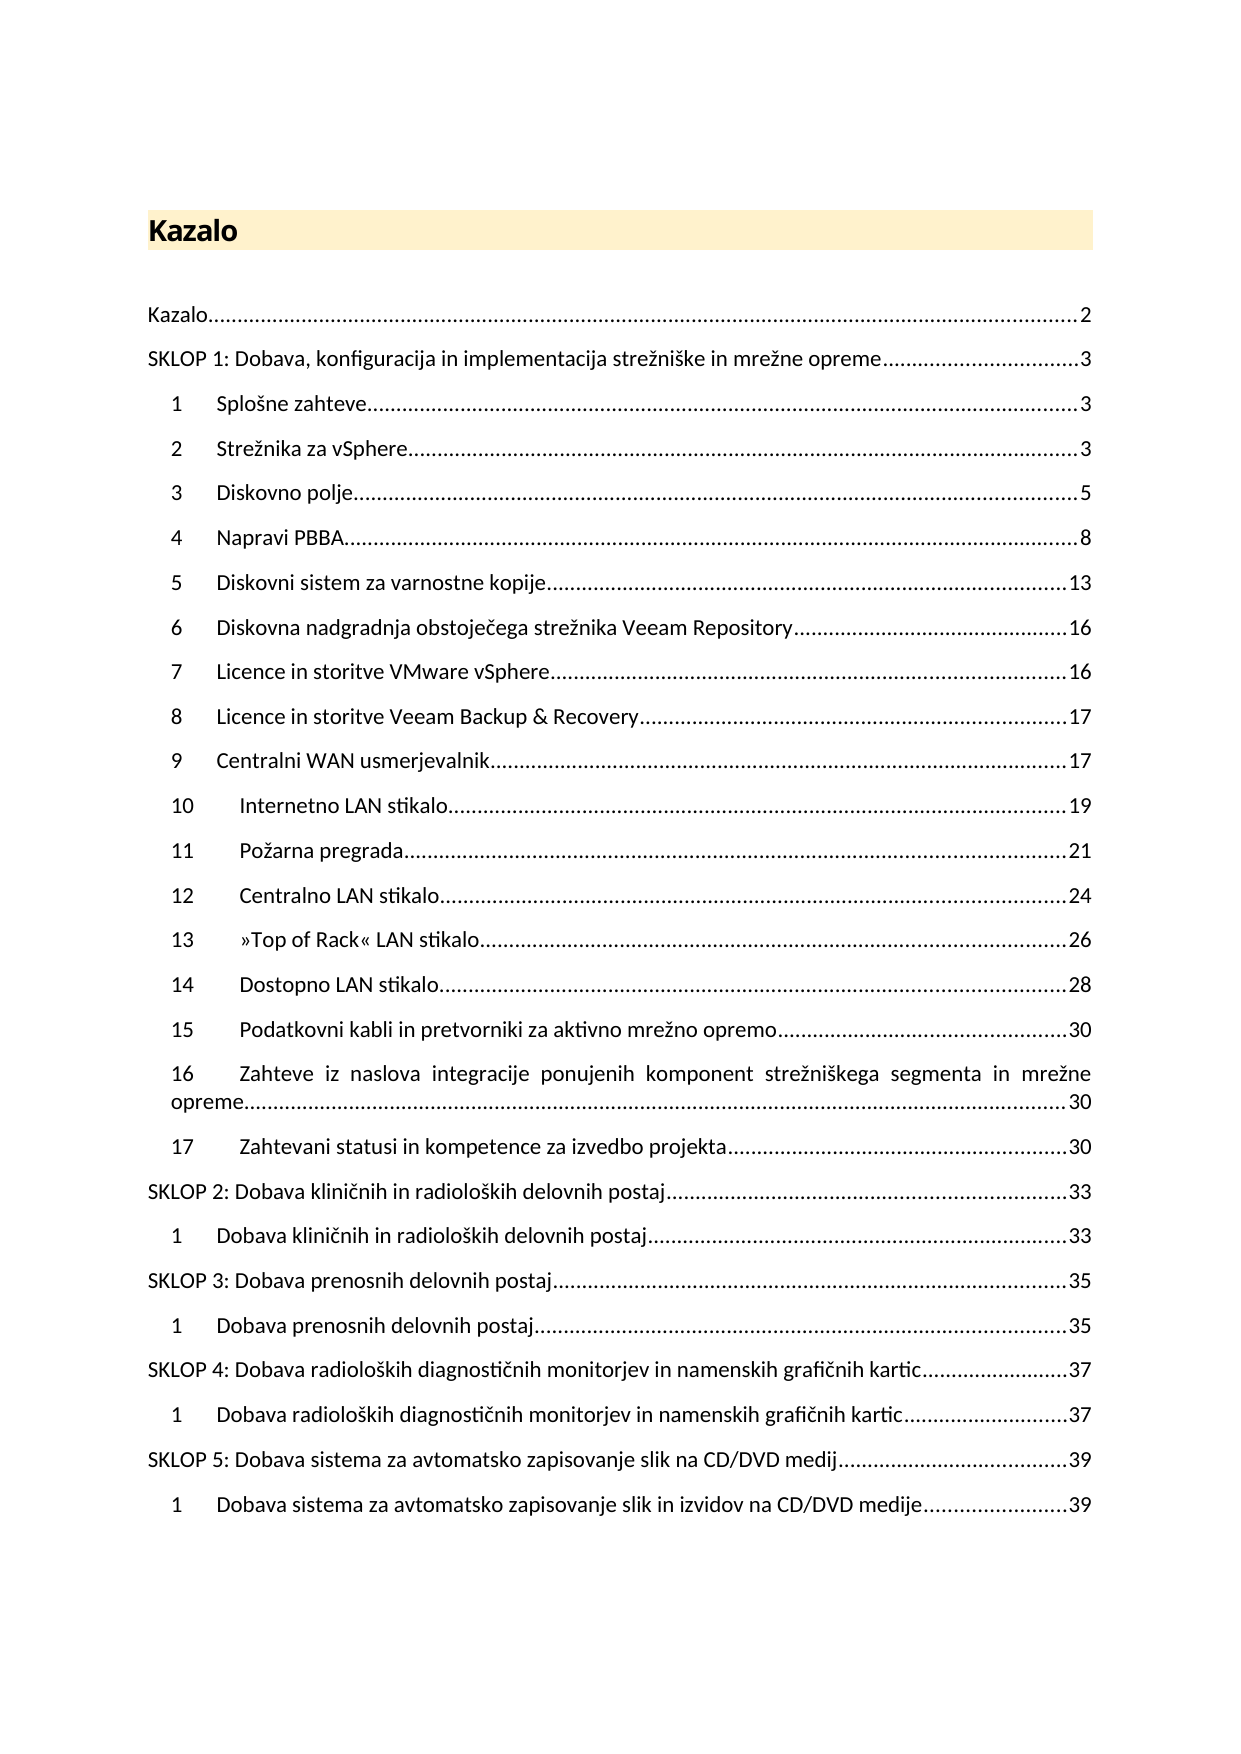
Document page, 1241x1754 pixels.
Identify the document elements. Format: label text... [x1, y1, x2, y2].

text SKLOP 5: Dobava sistema za avtomatsko zapisovanje slik na CD/DVD medij 39 [148, 1445, 1093, 1473]
text Kazalo 2 [148, 300, 1093, 328]
text 14 Dostopno LAN stikalo 28 [171, 970, 1093, 998]
text SKLOP 4: Dobava radioloških diagnostičnih monitorjev in namenskih grafičnih kartic 37 [148, 1356, 1093, 1384]
text SKLOP 2: Dobava kliničnih in radioloških delovnih postaj 33 [148, 1177, 1093, 1205]
text 9 Centralni WAN usmerjevalnik 17 [171, 747, 1093, 775]
text 5 Diskovni sistem za varnostne kopije 13 [171, 568, 1093, 596]
text 16 Zahteve iz naslova integracije ponujenih komponent strežniškega segmenta in mrežne opreme 30 [171, 1059, 1093, 1116]
text 4 Napravi PBBA 8 [171, 523, 1093, 551]
text 11 Požarna pregrada 21 [171, 836, 1093, 864]
text 1 Dobava prenosnih delovnih postaj 35 [171, 1311, 1093, 1339]
text 15 Podatkovni kabli in pretvorniki za aktivno mrežno opremo 30 [171, 1015, 1093, 1043]
text 1 Dobava kliničnih in radioloških delovnih postaj 33 [171, 1222, 1093, 1249]
text SKLOP 1: Dobava, konfiguracija in implementacija strežniške in mrežne opreme 3 [148, 344, 1093, 372]
text SKLOP 3: Dobava prenosnih delovnih postaj 35 [148, 1266, 1093, 1294]
text 7 Licence in storitve VMware vSphere 16 [171, 657, 1093, 685]
title Kazalo [148, 210, 1093, 250]
text 17 Zahtevani statusi in kompetence za izvedbo projekta 30 [171, 1132, 1093, 1160]
text 1 Splošne zahteve 3 [171, 389, 1093, 417]
text 10 Internetno LAN stikalo 19 [171, 791, 1093, 819]
text 2 Strežnika za vSphere 3 [171, 434, 1093, 462]
text 1 Dobava sistema za avtomatsko zapisovanje slik in izvidov na CD/DVD medije 39 [171, 1490, 1093, 1518]
text 1 Dobava radioloških diagnostičnih monitorjev in namenskih grafičnih kartic 37 [171, 1400, 1093, 1428]
text 8 Licence in storitve Veeam Backup & Recovery 17 [171, 702, 1093, 730]
text 6 Diskovna nadgradnja obstoječega strežnika Veeam Repository 16 [171, 613, 1093, 641]
text 3 Diskovno polje 5 [171, 478, 1093, 507]
text 13 »Top of Rack« LAN stikalo 26 [171, 925, 1093, 953]
text 12 Centralno LAN stikalo 24 [171, 881, 1093, 909]
